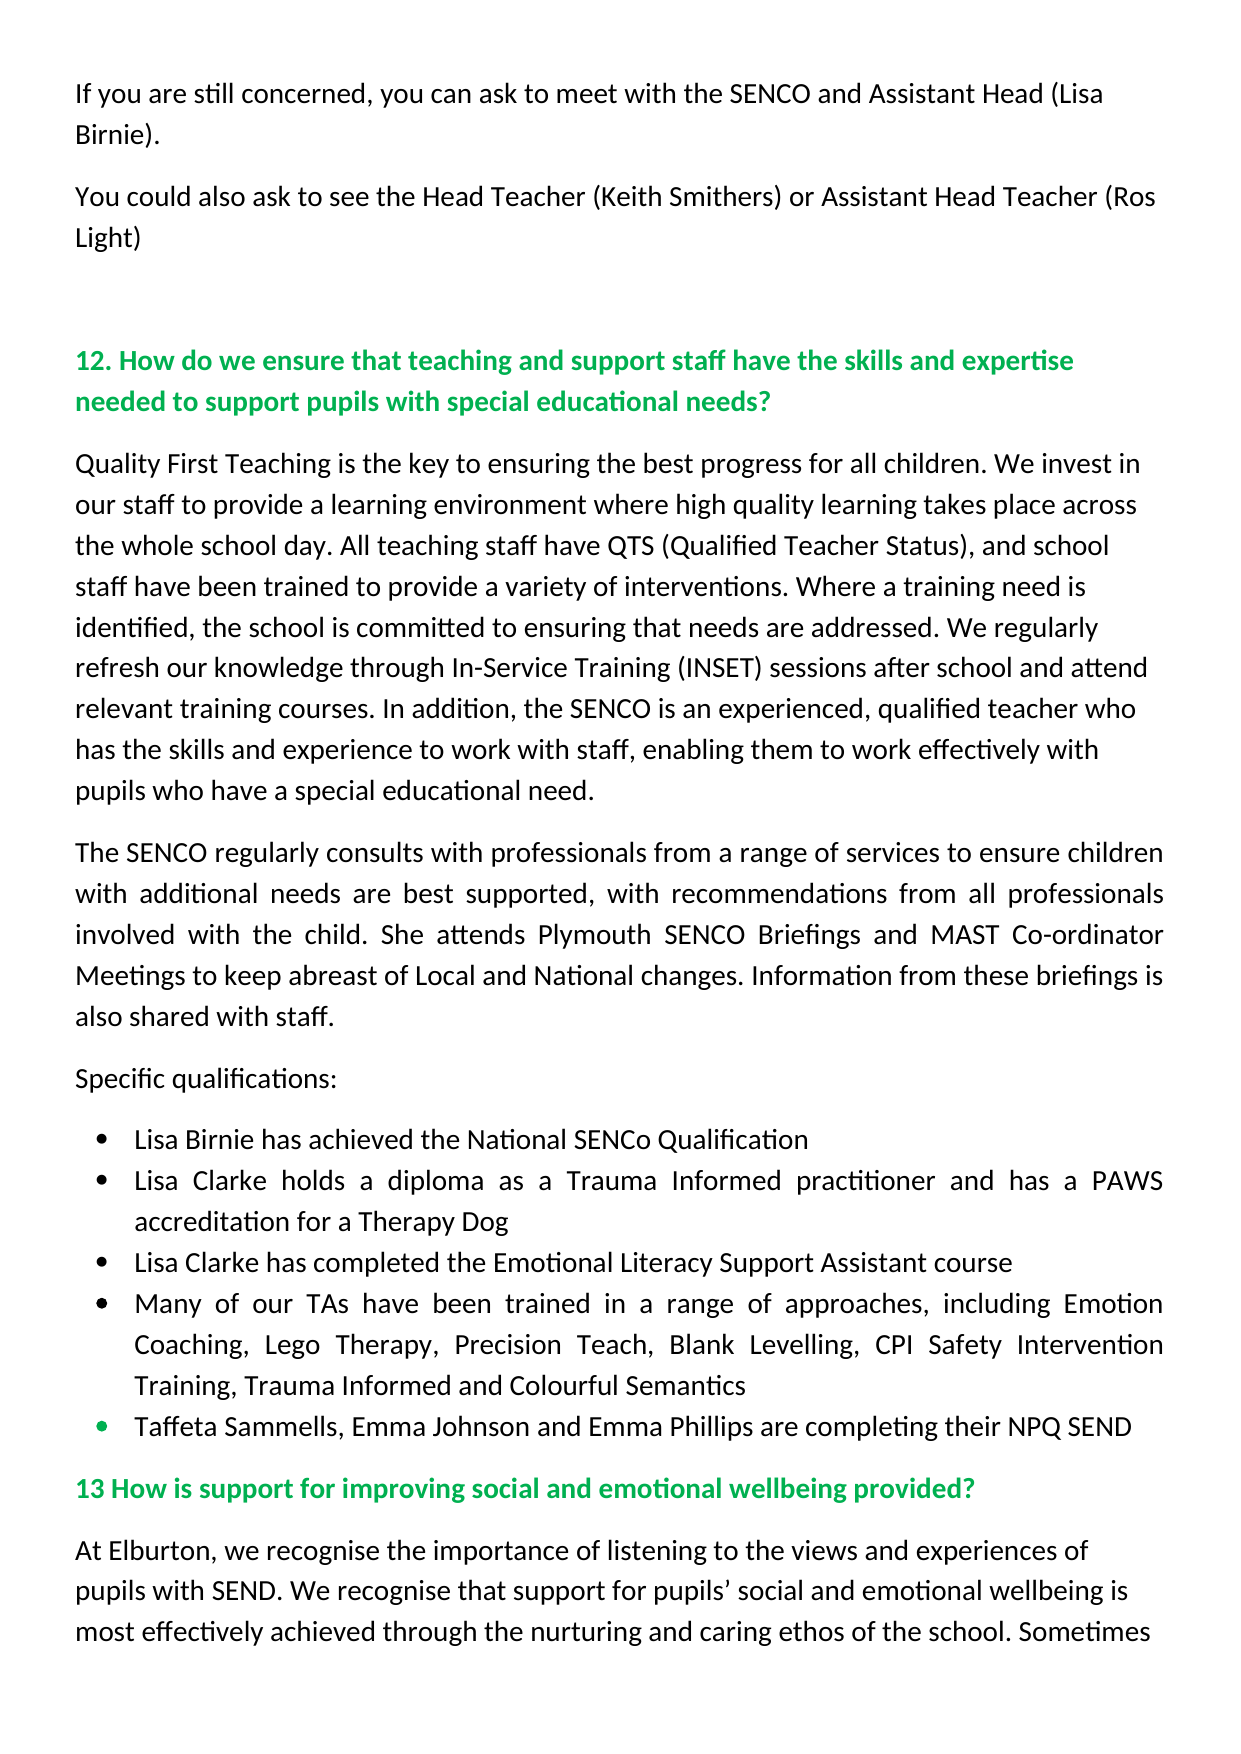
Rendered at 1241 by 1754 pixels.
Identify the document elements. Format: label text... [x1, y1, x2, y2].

text Quality First Teaching is the key to ensuring the best progress for all children. We invest in our staff to provide a learning environment where high quality learning takes place across the whole school day. All teaching staff have QTS (Qualified Teacher Status), and school staff have been trained to provide a variety of interventions. Where a training need is identified, the school is committed to ensuring that needs are addressed. We regularly refresh our knowledge through In-Service Training (INSET) sessions after school and attend relevant training courses. In addition, the SENCO is an experienced, qualified teacher who has the skills and experience to work with staff, enabling them to work effectively with pupils who have a special educational need. [75, 1267, 1165, 1630]
text Children and parents are invited to contribute to Annual Review meetings where an Education, Health and Care Plan has been implemented. [75, 383, 1165, 460]
text First, talk to your child’s teacher – they will endeavour to be available at the end of the school day if you wish to discuss your child. Alternatively, you can phone the school to make a specific appointment with a member of staff or share your concerns at one of our parent consultation meetings. If necessary, they will talk to the SENCO about your concerns. The teacher will let you know what will happen next. [75, 671, 1165, 871]
text If you are still concerned, you can ask to meet with the SENCO and Assistant Head (Lisa Birnie). [75, 897, 1165, 973]
text 11. How can I let the school know I am concerned about my child? [75, 609, 1165, 645]
text Parents will be consulted if it is felt that the child requires individual targeted support; this would be specified on an Individual Education Plan (IEP) and Provision map. Children are actively invited to contribute to making their own targets and are shared during parent consultation meetings. [75, 198, 1165, 357]
text You could also ask to see the Head Teacher (Keith Smithers) or Assistant Head Teacher (Ros Light) [75, 999, 1165, 1076]
text 12. How do we ensure that teaching and support staff have the skills and expertise needed to support pupils with special educational needs? [75, 1164, 1165, 1240]
list Concerns will be shared by the class teacher at parent consultation meetings [112, 75, 1165, 111]
list You will be invited to a meeting in school with relevant staff. [112, 137, 1165, 172]
